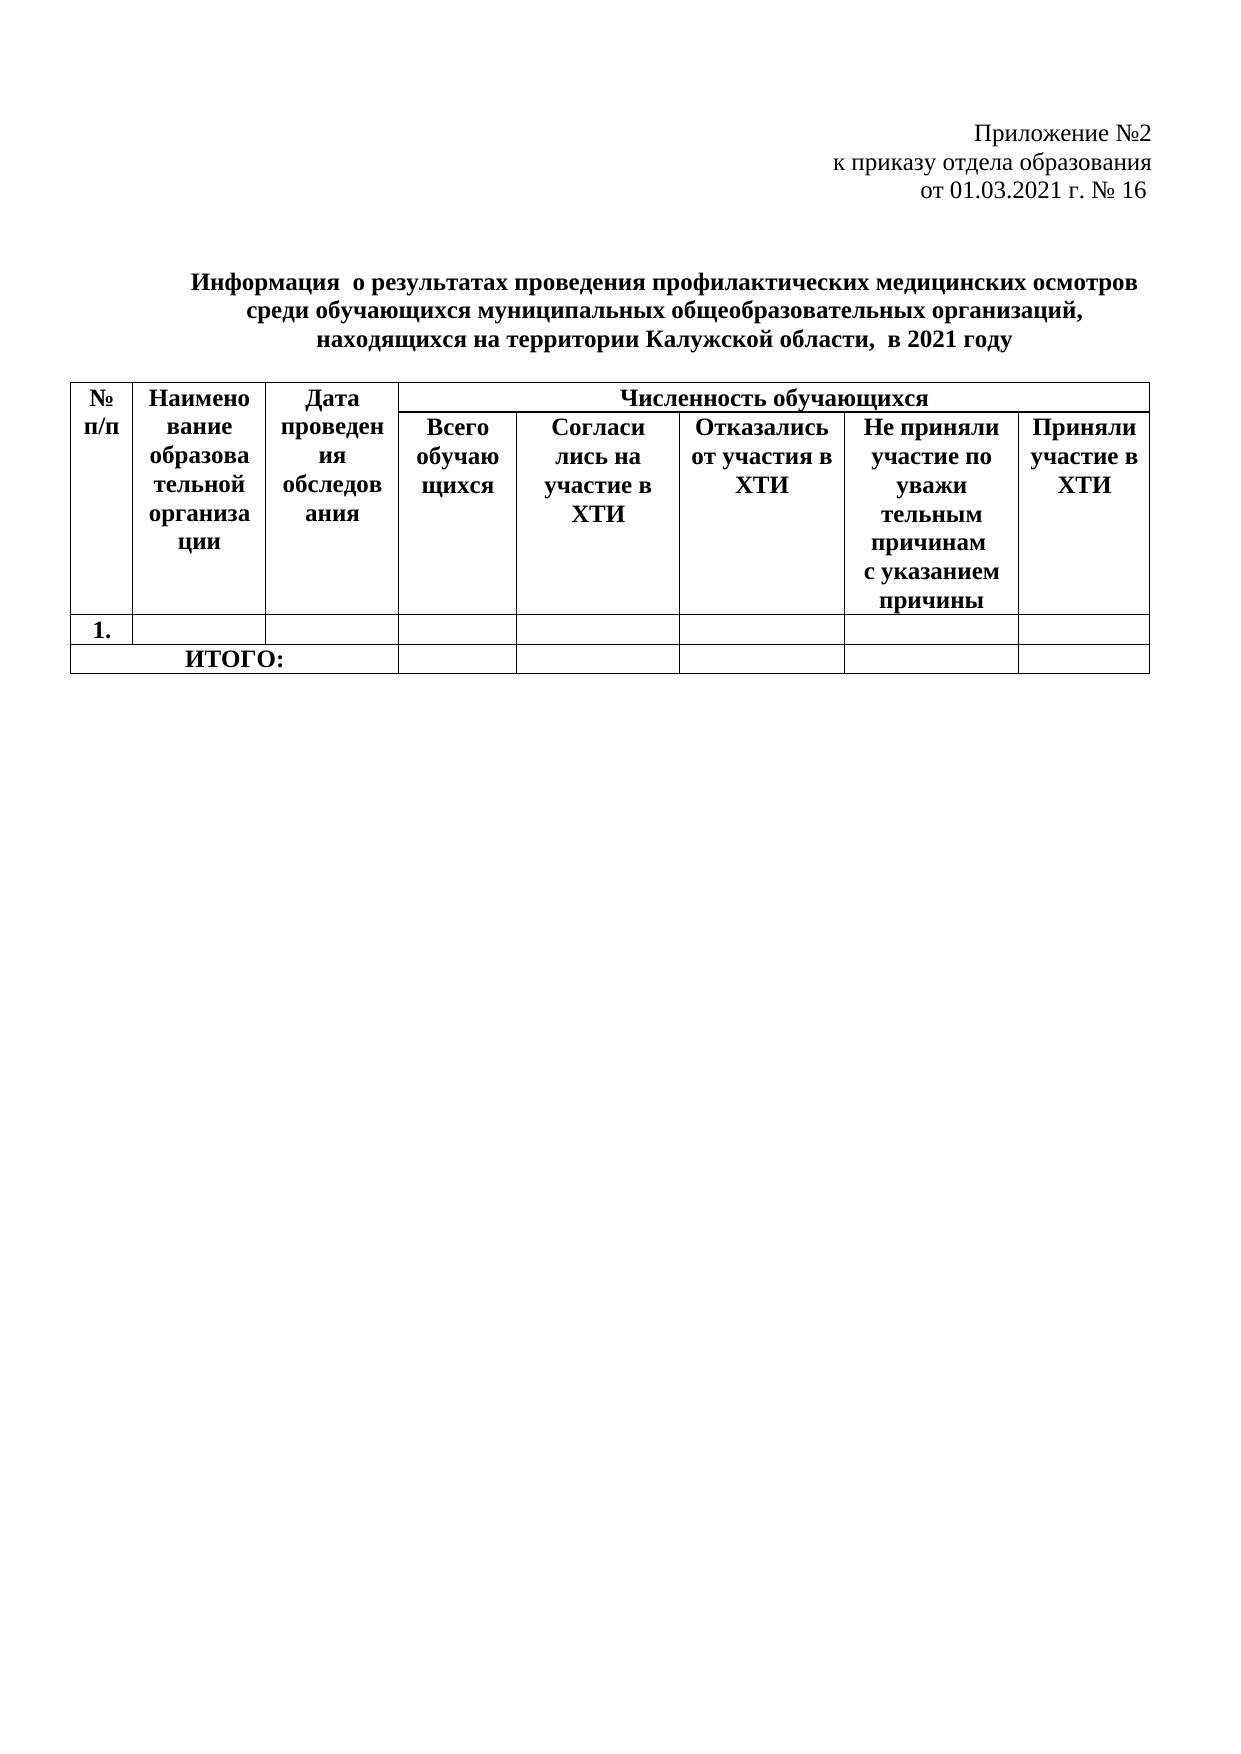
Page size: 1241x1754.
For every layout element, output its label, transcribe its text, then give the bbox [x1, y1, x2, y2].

table_cell Отказались от участия в ХТИ [680, 413, 844, 614]
text Приложение №2 [177, 118, 1152, 147]
table_cell [1019, 615, 1149, 643]
table_cell [266, 615, 398, 643]
table_cell [133, 615, 265, 643]
table_header Численность обучающихся [399, 383, 1149, 411]
table_cell [1019, 645, 1149, 673]
table_cell Всего обучающихся [399, 413, 516, 614]
table_cell ИТОГО: [71, 645, 398, 673]
table_cell [517, 645, 679, 673]
table_cell [680, 645, 844, 673]
text от 01.03.2021 г. № 16 [177, 176, 1152, 204]
table_cell Не приняли участие по уважи тельным причинам с указанием причины [845, 413, 1018, 614]
table_cell 1. [71, 615, 132, 643]
text Информация о результатах проведения профилактических медицинских осмотров среди обучающихся муниципальных общеобразовательных организаций, находящихся на территории Калужской области, в 2021 году [177, 267, 1152, 353]
table_header Дата проведения обследования [266, 383, 398, 614]
table_cell [399, 615, 516, 643]
table_cell [399, 645, 516, 673]
table_cell [680, 615, 844, 643]
table_header Наименование образовательной организации [133, 383, 265, 614]
table_cell Согласи лись на участие в ХТИ [517, 413, 679, 614]
table_cell [845, 645, 1018, 673]
text к приказу отдела образования [177, 147, 1152, 176]
table_cell Приняли участие в ХТИ [1019, 413, 1149, 614]
table_cell [845, 615, 1018, 643]
table_header № п/п [71, 383, 132, 614]
table_cell [517, 615, 679, 643]
